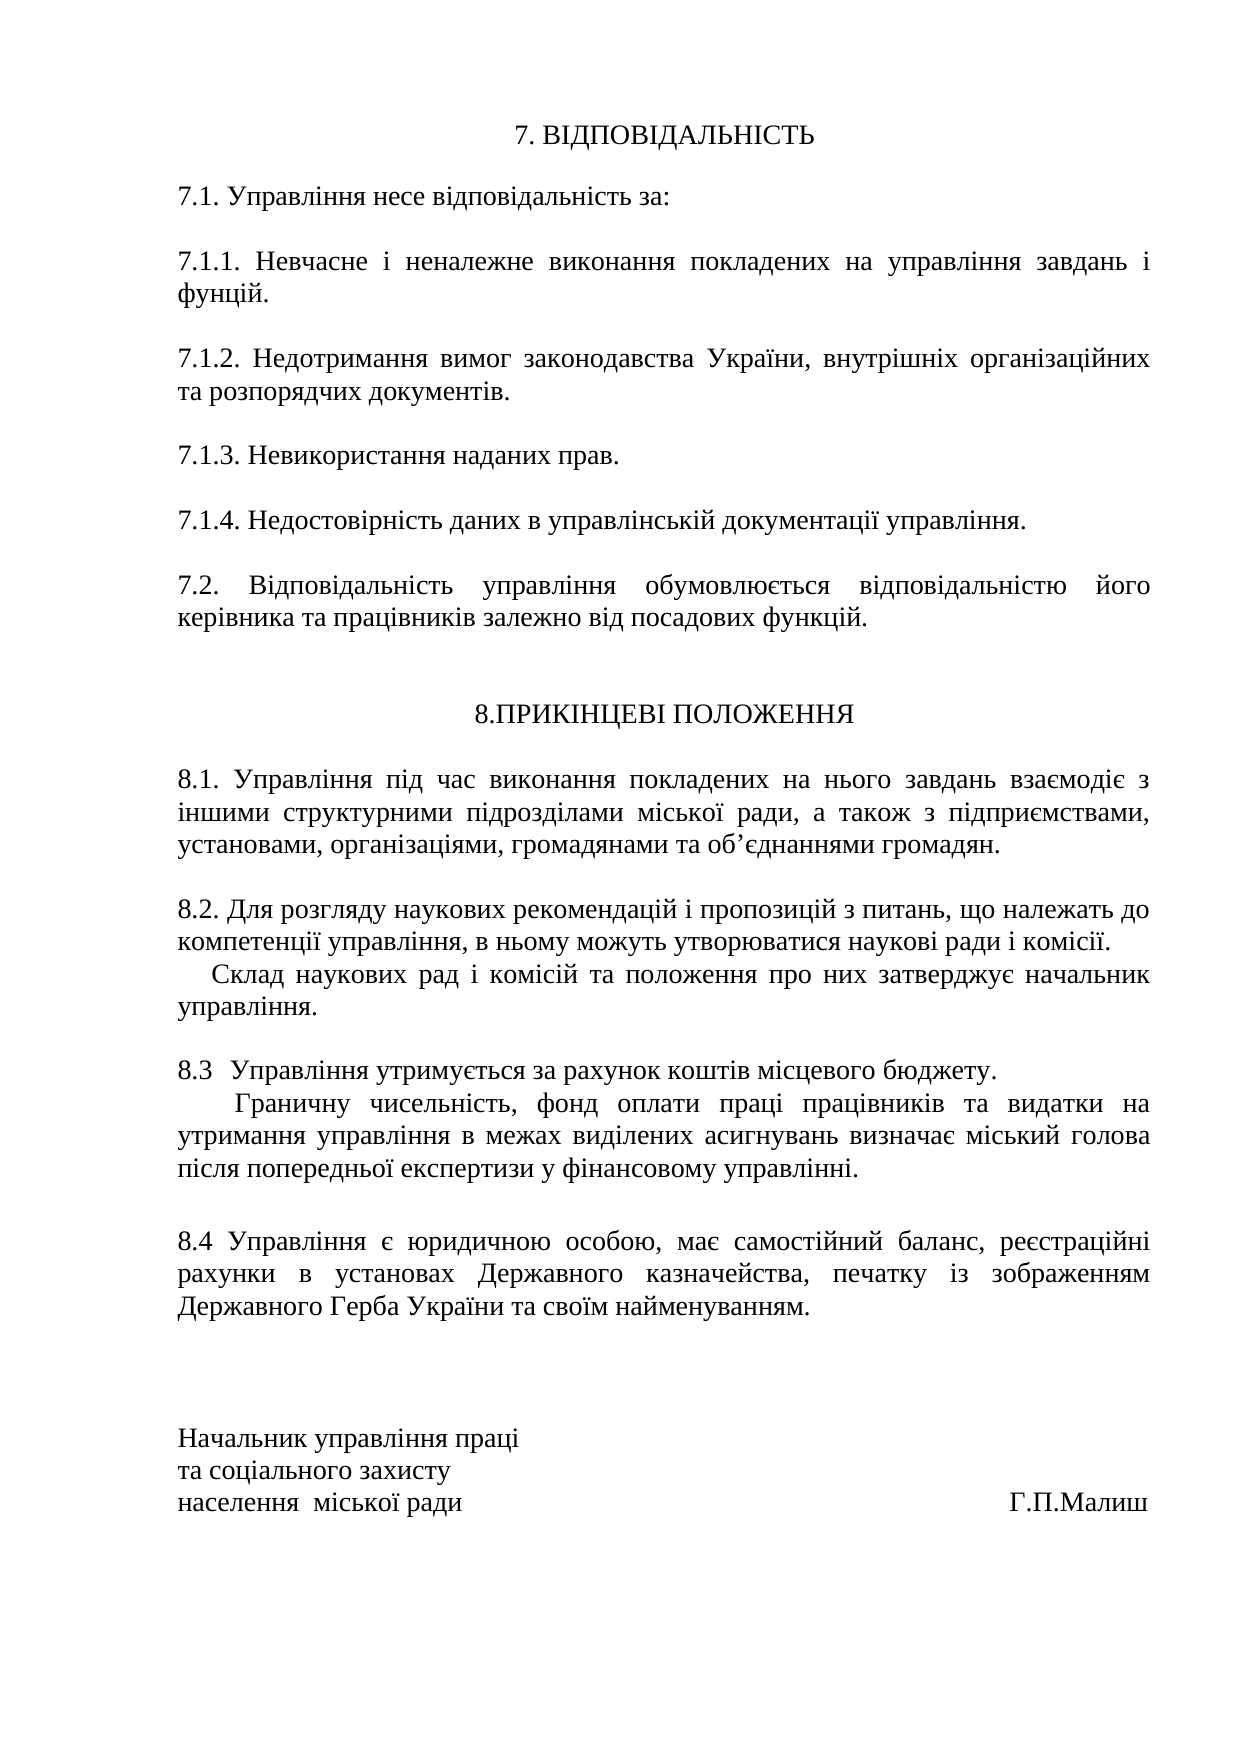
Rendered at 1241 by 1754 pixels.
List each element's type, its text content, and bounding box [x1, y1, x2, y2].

text Граничну чисельність, фонд оплати праці працівників та видатки на утримання управління в межах виділених асигнувань визначає міський голова після попередньої експертизи у фінансовому управлінні. [177, 1086, 1152, 1183]
text 7.1.4. Недостовірність даних в управлінській документації управління. [177, 503, 1152, 536]
text 8.2. Для розгляду наукових рекомендацій і пропозицій з питань, що належать до компетенції управління, в ньому можуть утворюватися наукові ради і комісії. [177, 892, 1152, 957]
text 7.2. Відповідальність управління обумовлюється відповідальністю його керівника та працівників залежно від посадових функцій. [177, 568, 1152, 633]
text 7.1.3. Невикористання наданих прав. [177, 438, 1152, 471]
text 8.1. Управління під час виконання покладених на нього завдань взаємодіє з іншими структурними підрозділами міської ради, а також з підприємствами, установами, організаціями, громадянами та об’єднаннями громадян. [177, 762, 1152, 859]
text 7. ВІДПОВІДАЛЬНІСТЬ [177, 118, 1152, 151]
text Склад наукових рад і комісій та положення про них затверджує начальник управління. [177, 957, 1152, 1022]
text населення міської ради Г.П.Малиш [177, 1486, 1152, 1518]
text 8.3 Управління утримується за рахунок коштів місцевого бюджету. [177, 1053, 1152, 1086]
text 7.1.2. Недотримання вимог законодавства України, внутрішніх організаційних та розпорядчих документів. [177, 341, 1152, 406]
text 8.ПРИКІНЦЕВІ ПОЛОЖЕННЯ [177, 698, 1152, 730]
text 7.1. Управління несе відповідальність за: [177, 179, 1152, 212]
text Начальник управління праці [177, 1421, 1152, 1453]
text та соціального захисту [177, 1453, 1152, 1486]
text 8.4 Управління є юридичною особою, має самостійний баланс, реєстраційні рахунки в установах Державного казначейства, печатку із зображенням Державного Герба України та своїм найменуванням. [177, 1224, 1152, 1321]
text 7.1.1. Невчасне і неналежне виконання покладених на управління завдань і фунцій. [177, 244, 1152, 309]
